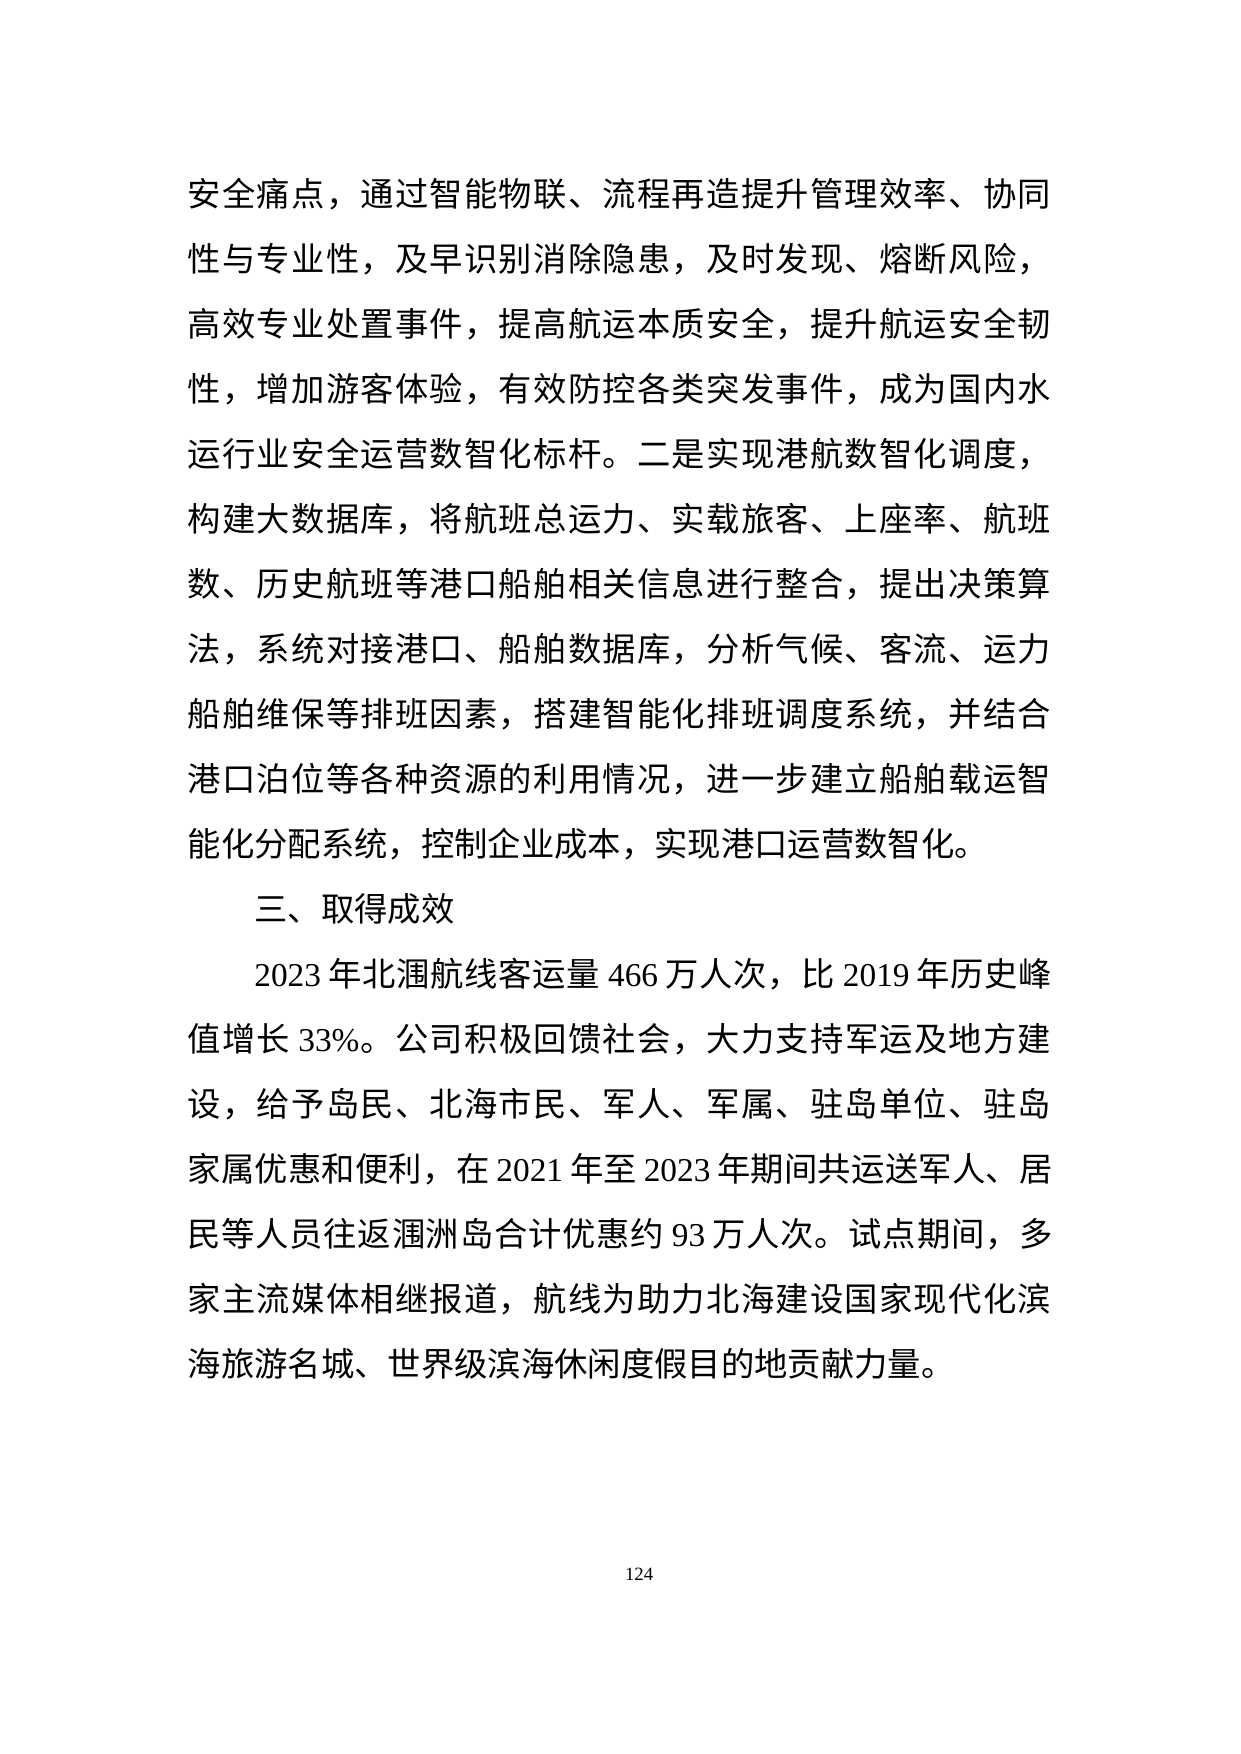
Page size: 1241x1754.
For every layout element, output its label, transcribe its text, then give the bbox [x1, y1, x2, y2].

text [187, 159, 1053, 874]
text 三、取得成效 [187, 874, 1053, 939]
text 2023年北涠航线客运量466万人次，比2019年历史峰值增长33%。公司积极回馈社会，大力支持军运及地方建设，给予岛民、北海市民、军人、军属、驻岛单位、驻岛家属优惠和便利，在2021年至2023年期间共运送军人、居民等人员往返涠洲岛合计优惠约93万人次。试点期间，多家主流媒体相继报道，航线为助力北海建设国家现代化滨海旅游名城、世界级滨海休闲度假目的地贡献力量。 [187, 939, 1053, 1394]
